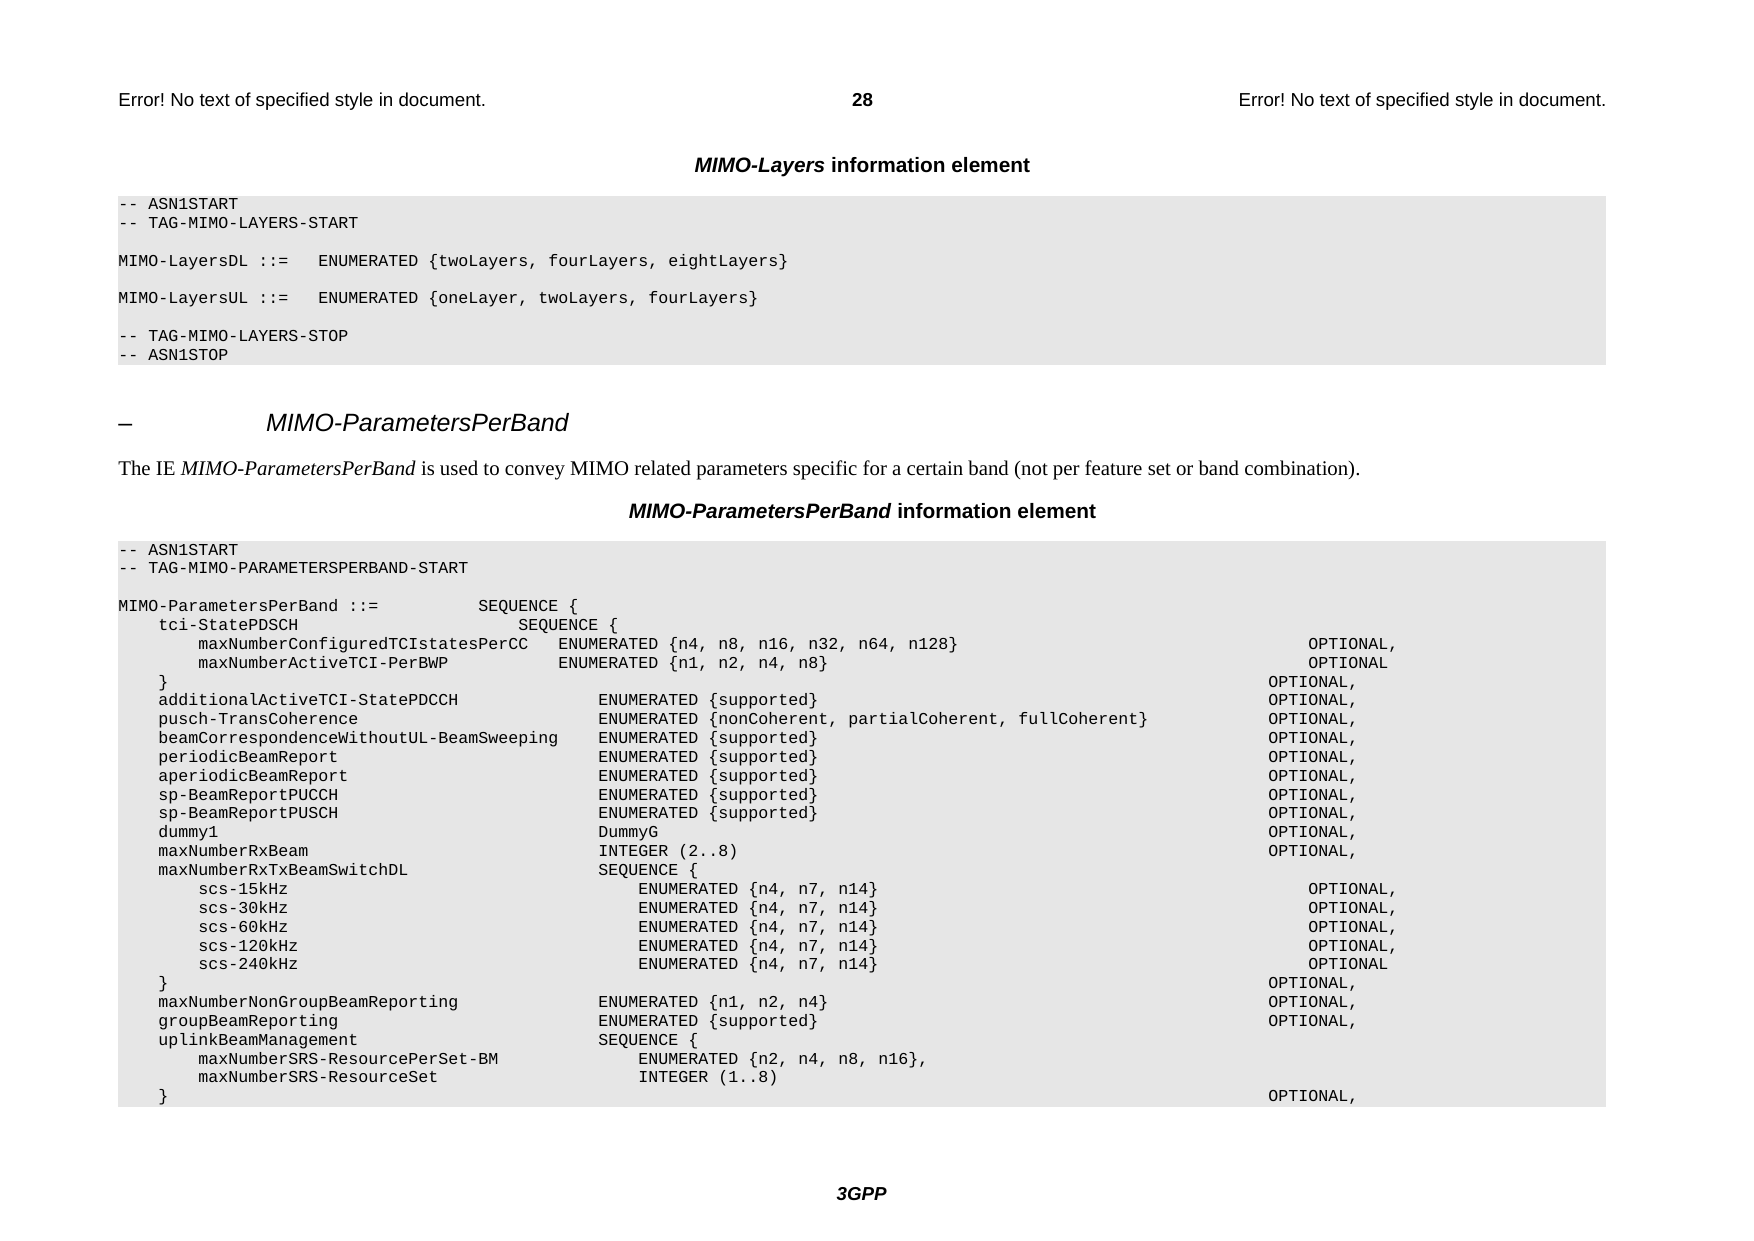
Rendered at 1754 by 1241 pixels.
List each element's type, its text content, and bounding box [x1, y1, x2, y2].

text sp-BeamReportPUSCH ENUMERATED {supported} OPTIONAL, [118, 805, 1606, 824]
text MIMO-ParametersPerBand ::= SEQUENCE { [118, 598, 1606, 617]
text pusch-TransCoherence ENUMERATED {nonCoherent, partialCoherent, fullCoherent} OPTIONAL, [118, 711, 1606, 730]
text maxNumberSRS-ResourcePerSet-BM ENUMERATED {n2, n4, n8, n16}, [118, 1050, 1606, 1069]
subtitle – MIMO-ParametersPerBand [118, 408, 1606, 437]
text -- TAG-MIMO-LAYERS-START [118, 214, 1606, 233]
text -- ASN1START [118, 541, 1606, 560]
text MIMO-LayersDL ::= ENUMERATED {twoLayers, fourLayers, eightLayers} [118, 252, 1606, 271]
text uplinkBeamManagement SEQUENCE { [118, 1031, 1606, 1050]
text aperiodicBeamReport ENUMERATED {supported} OPTIONAL, [118, 767, 1606, 786]
text maxNumberSRS-ResourceSet INTEGER (1..8) [118, 1069, 1606, 1088]
text additionalActiveTCI-StatePDCCH ENUMERATED {supported} OPTIONAL, [118, 692, 1606, 711]
text -- ASN1START [118, 196, 1606, 214]
text } OPTIONAL, [118, 673, 1606, 692]
text -- TAG-MIMO-PARAMETERSPERBAND-START [118, 560, 1606, 579]
text scs-15kHz ENUMERATED {n4, n7, n14} OPTIONAL, [118, 881, 1606, 899]
text tci-StatePDSCH SEQUENCE { [118, 617, 1606, 635]
text maxNumberRxBeam INTEGER (2..8) OPTIONAL, [118, 843, 1606, 862]
text groupBeamReporting ENUMERATED {supported} OPTIONAL, [118, 1012, 1606, 1031]
text periodicBeamReport ENUMERATED {supported} OPTIONAL, [118, 748, 1606, 767]
text scs-60kHz ENUMERATED {n4, n7, n14} OPTIONAL, [118, 918, 1606, 937]
text dummy1 DummyG OPTIONAL, [118, 824, 1606, 843]
text sp-BeamReportPUCCH ENUMERATED {supported} OPTIONAL, [118, 786, 1606, 805]
text maxNumberNonGroupBeamReporting ENUMERATED {n1, n2, n4} OPTIONAL, [118, 994, 1606, 1012]
text beamCorrespondenceWithoutUL-BeamSweeping ENUMERATED {supported} OPTIONAL, [118, 730, 1606, 748]
text MIMO-LayersUL ::= ENUMERATED {oneLayer, twoLayers, fourLayers} [118, 290, 1606, 309]
text maxNumberActiveTCI-PerBWP ENUMERATED {n1, n2, n4, n8} OPTIONAL [118, 654, 1606, 673]
text } OPTIONAL, [118, 1088, 1606, 1107]
text scs-30kHz ENUMERATED {n4, n7, n14} OPTIONAL, [118, 899, 1606, 918]
text -- TAG-MIMO-LAYERS-STOP [118, 328, 1606, 346]
text -- ASN1STOP [118, 346, 1606, 365]
text scs-240kHz ENUMERATED {n4, n7, n14} OPTIONAL [118, 956, 1606, 975]
text maxNumberRxTxBeamSwitchDL SEQUENCE { [118, 862, 1606, 881]
text maxNumberConfiguredTCIstatesPerCC ENUMERATED {n4, n8, n16, n32, n64, n128} OPTIONAL, [118, 635, 1606, 654]
text MIMO-ParametersPerBand information element [118, 498, 1606, 522]
text } OPTIONAL, [118, 975, 1606, 994]
text The IE MIMO-ParametersPerBand is used to convey MIMO related parameters specific for a certain band (not per feature set or band combination). [118, 456, 1606, 480]
text MIMO-Layers information element [118, 153, 1606, 177]
text scs-120kHz ENUMERATED {n4, n7, n14} OPTIONAL, [118, 937, 1606, 956]
